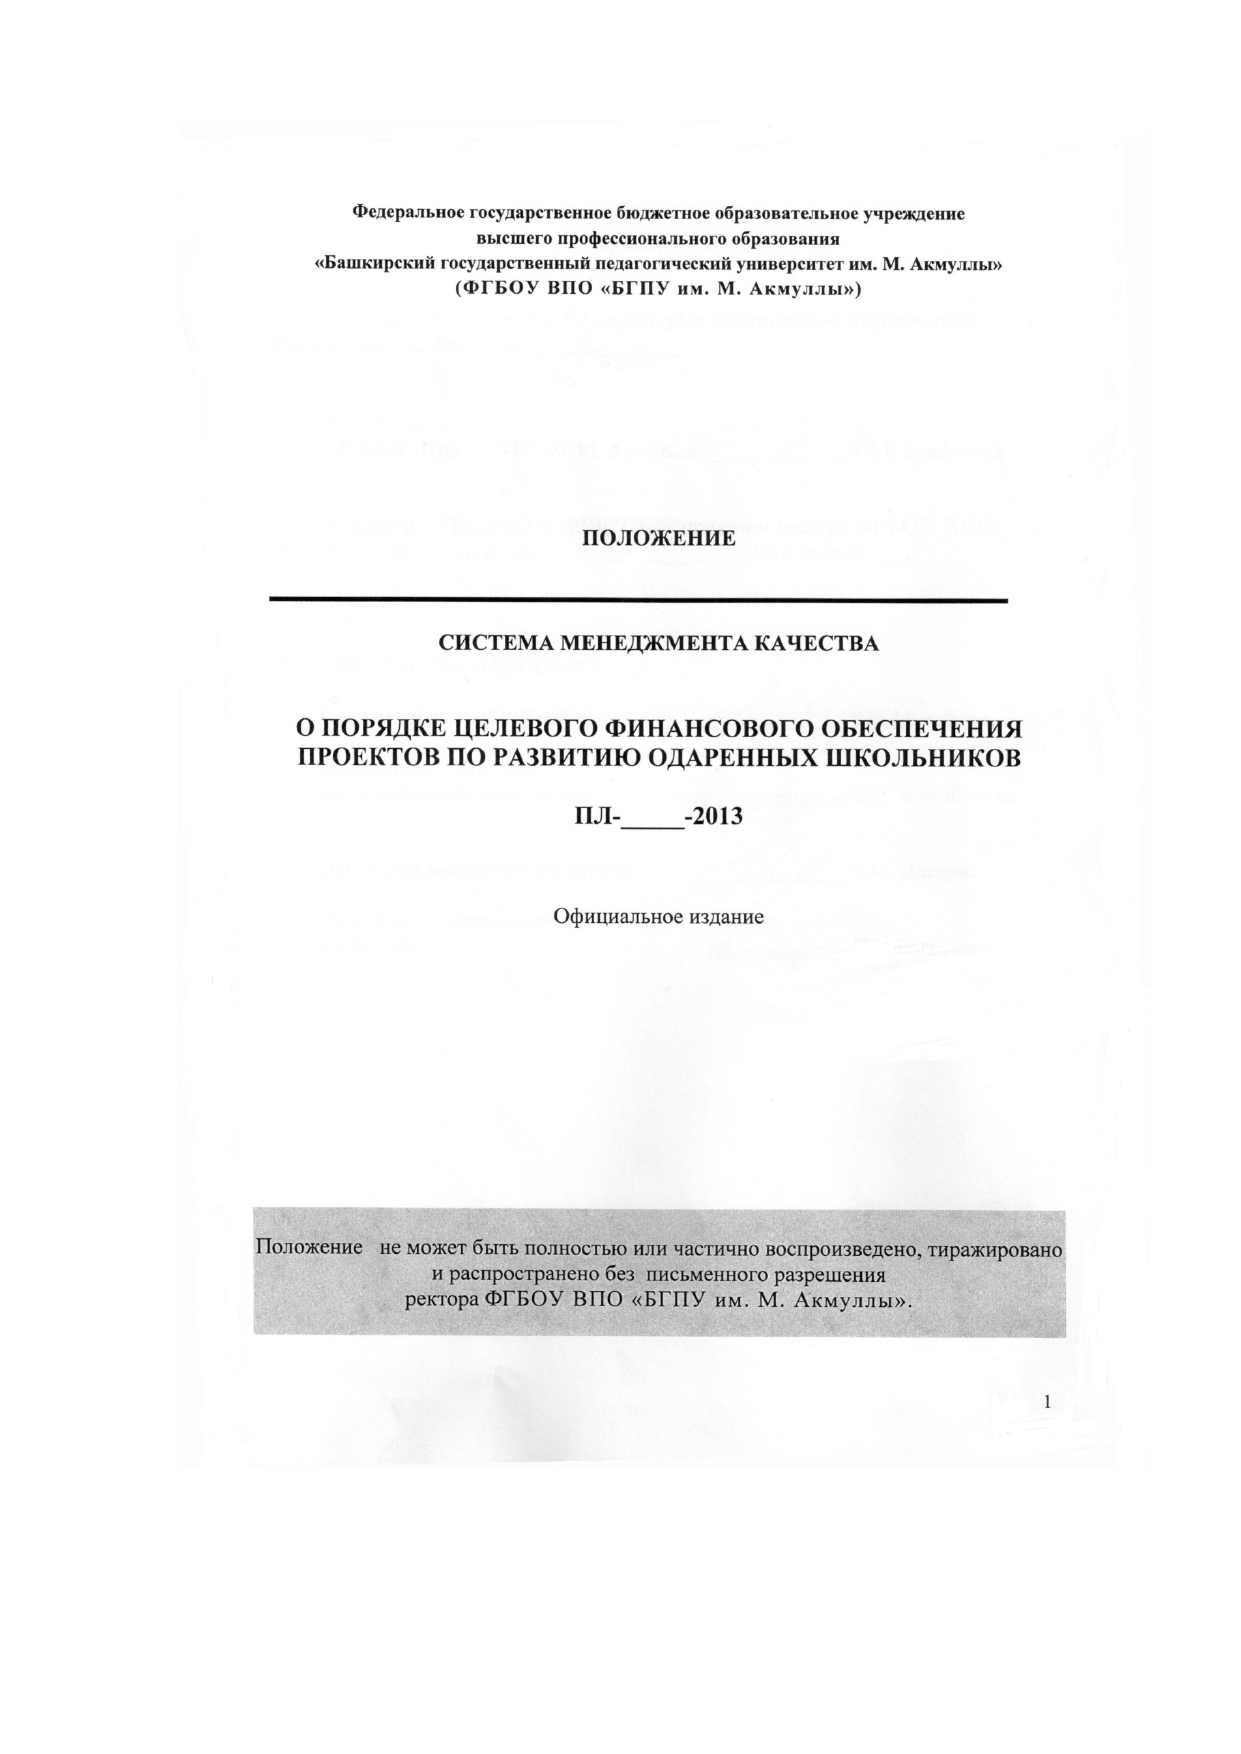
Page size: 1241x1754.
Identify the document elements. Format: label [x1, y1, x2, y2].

picture [177, 118, 1152, 1469]
